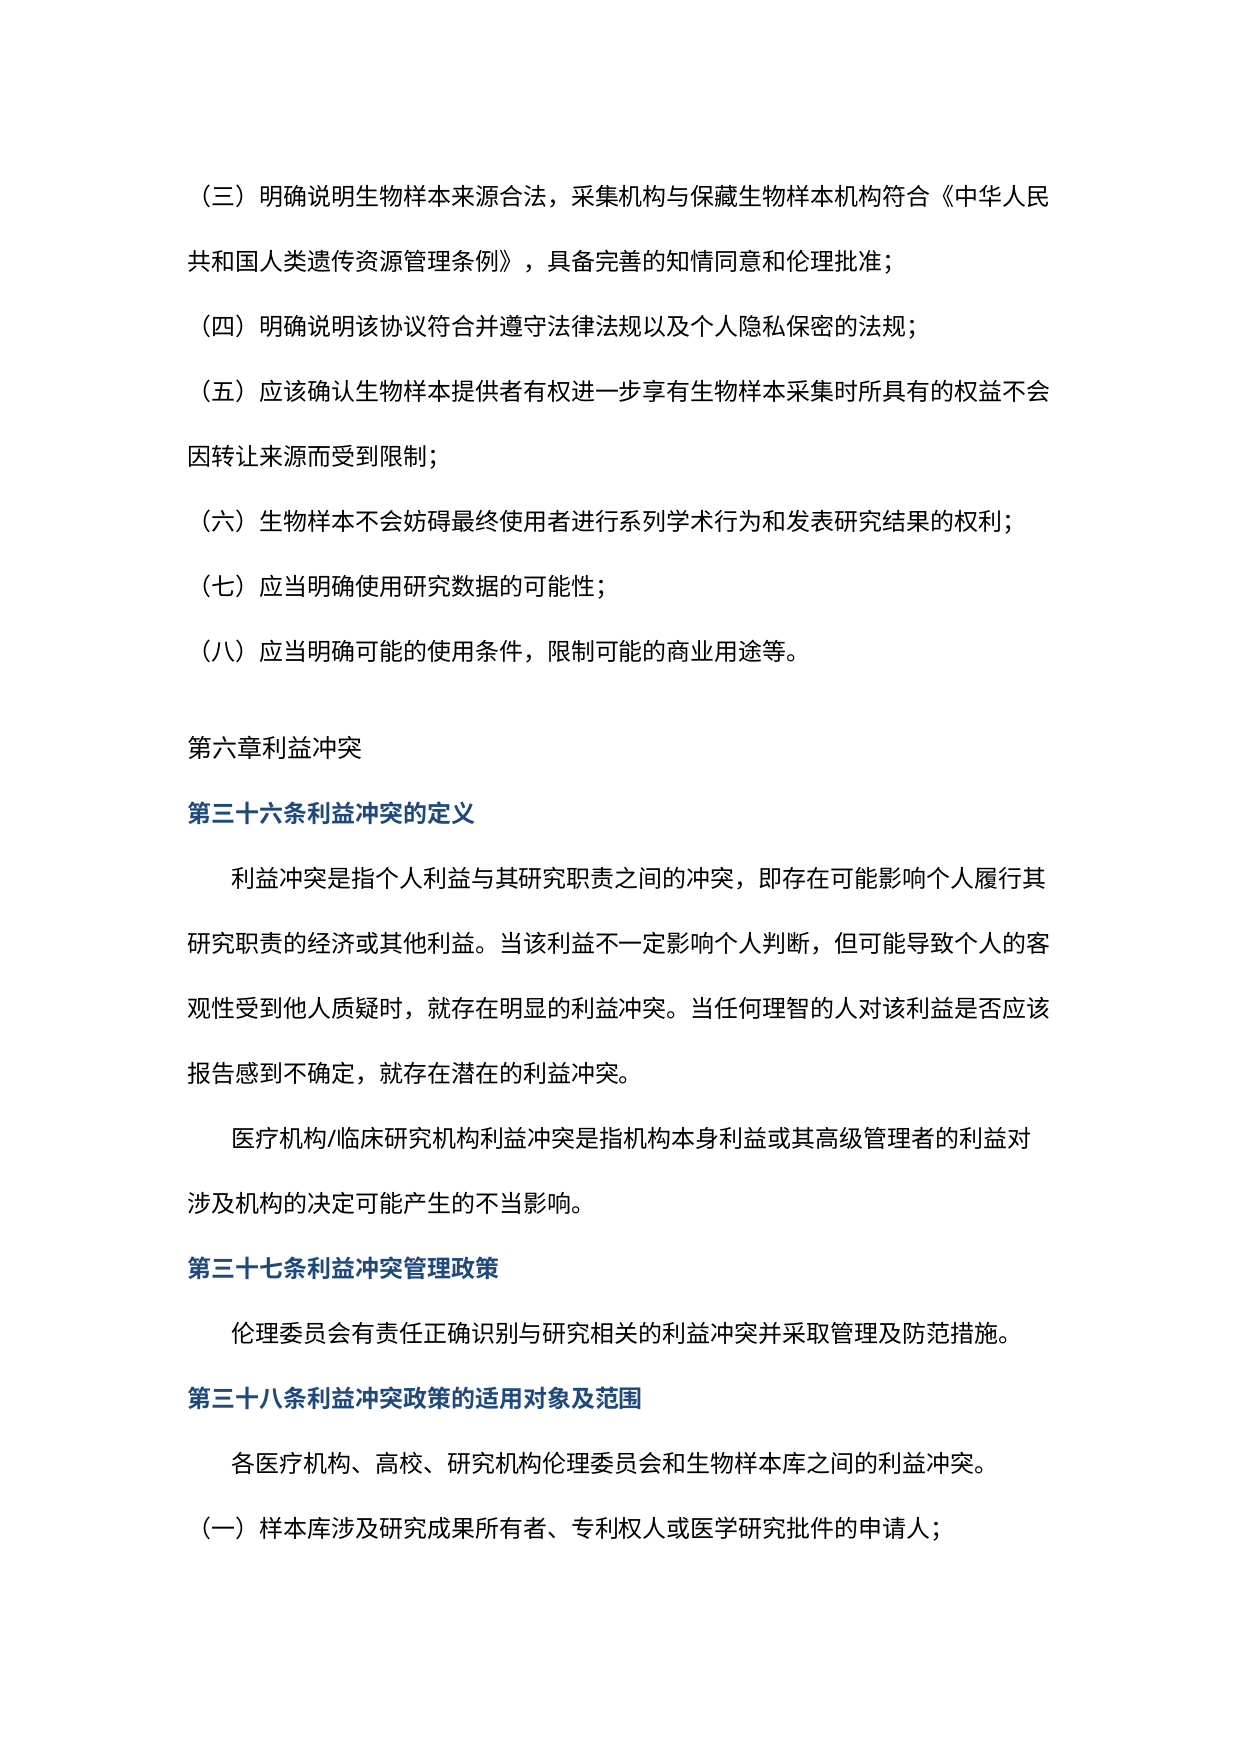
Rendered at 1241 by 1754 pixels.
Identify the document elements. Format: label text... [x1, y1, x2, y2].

text 伦理委员会有责任正确识别与研究相关的利益冲突并采取管理及防范措施。 [187, 1299, 1053, 1364]
text （七）应当明确使用研究数据的可能性； [187, 552, 1053, 617]
text （四）明确说明该协议符合并遵守法律法规以及个人隐私保密的法规； [187, 292, 1053, 357]
text 利益冲突是指个人利益与其研究职责之间的冲突，即存在可能影响个人履行其研究职责的经济或其他利益。当该利益不一定影响个人判断，但可能导致个人的客观性受到他人质疑时，就存在明显的利益冲突。当任何理智的人对该利益是否应该报告感到不确定，就存在潜在的利益冲突。 [187, 844, 1053, 1104]
text 第三十六条利益冲突的定义 [187, 779, 1053, 844]
text 第三十八条利益冲突政策的适用对象及范围 [187, 1364, 1053, 1429]
text （五）应该确认生物样本提供者有权进一步享有生物样本采集时所具有的权益不会因转让来源而受到限制； [187, 357, 1053, 487]
text （三）明确说明生物样本来源合法，采集机构与保藏生物样本机构符合《中华人民共和国人类遗传资源管理条例》，具备完善的知情同意和伦理批准； [187, 162, 1053, 292]
text （八）应当明确可能的使用条件，限制可能的商业用途等。 [187, 617, 1053, 682]
text （一）样本库涉及研究成果所有者、专利权人或医学研究批件的申请人； [187, 1494, 1053, 1559]
text 第六章利益冲突 [187, 714, 1053, 779]
text 第三十七条利益冲突管理政策 [187, 1234, 1053, 1299]
text 各医疗机构、高校、研究机构伦理委员会和生物样本库之间的利益冲突。 [187, 1429, 1053, 1494]
text （六）生物样本不会妨碍最终使用者进行系列学术行为和发表研究结果的权利； [187, 487, 1053, 552]
text 医疗机构/临床研究机构利益冲突是指机构本身利益或其高级管理者的利益对涉及机构的决定可能产生的不当影响。 [187, 1104, 1053, 1234]
